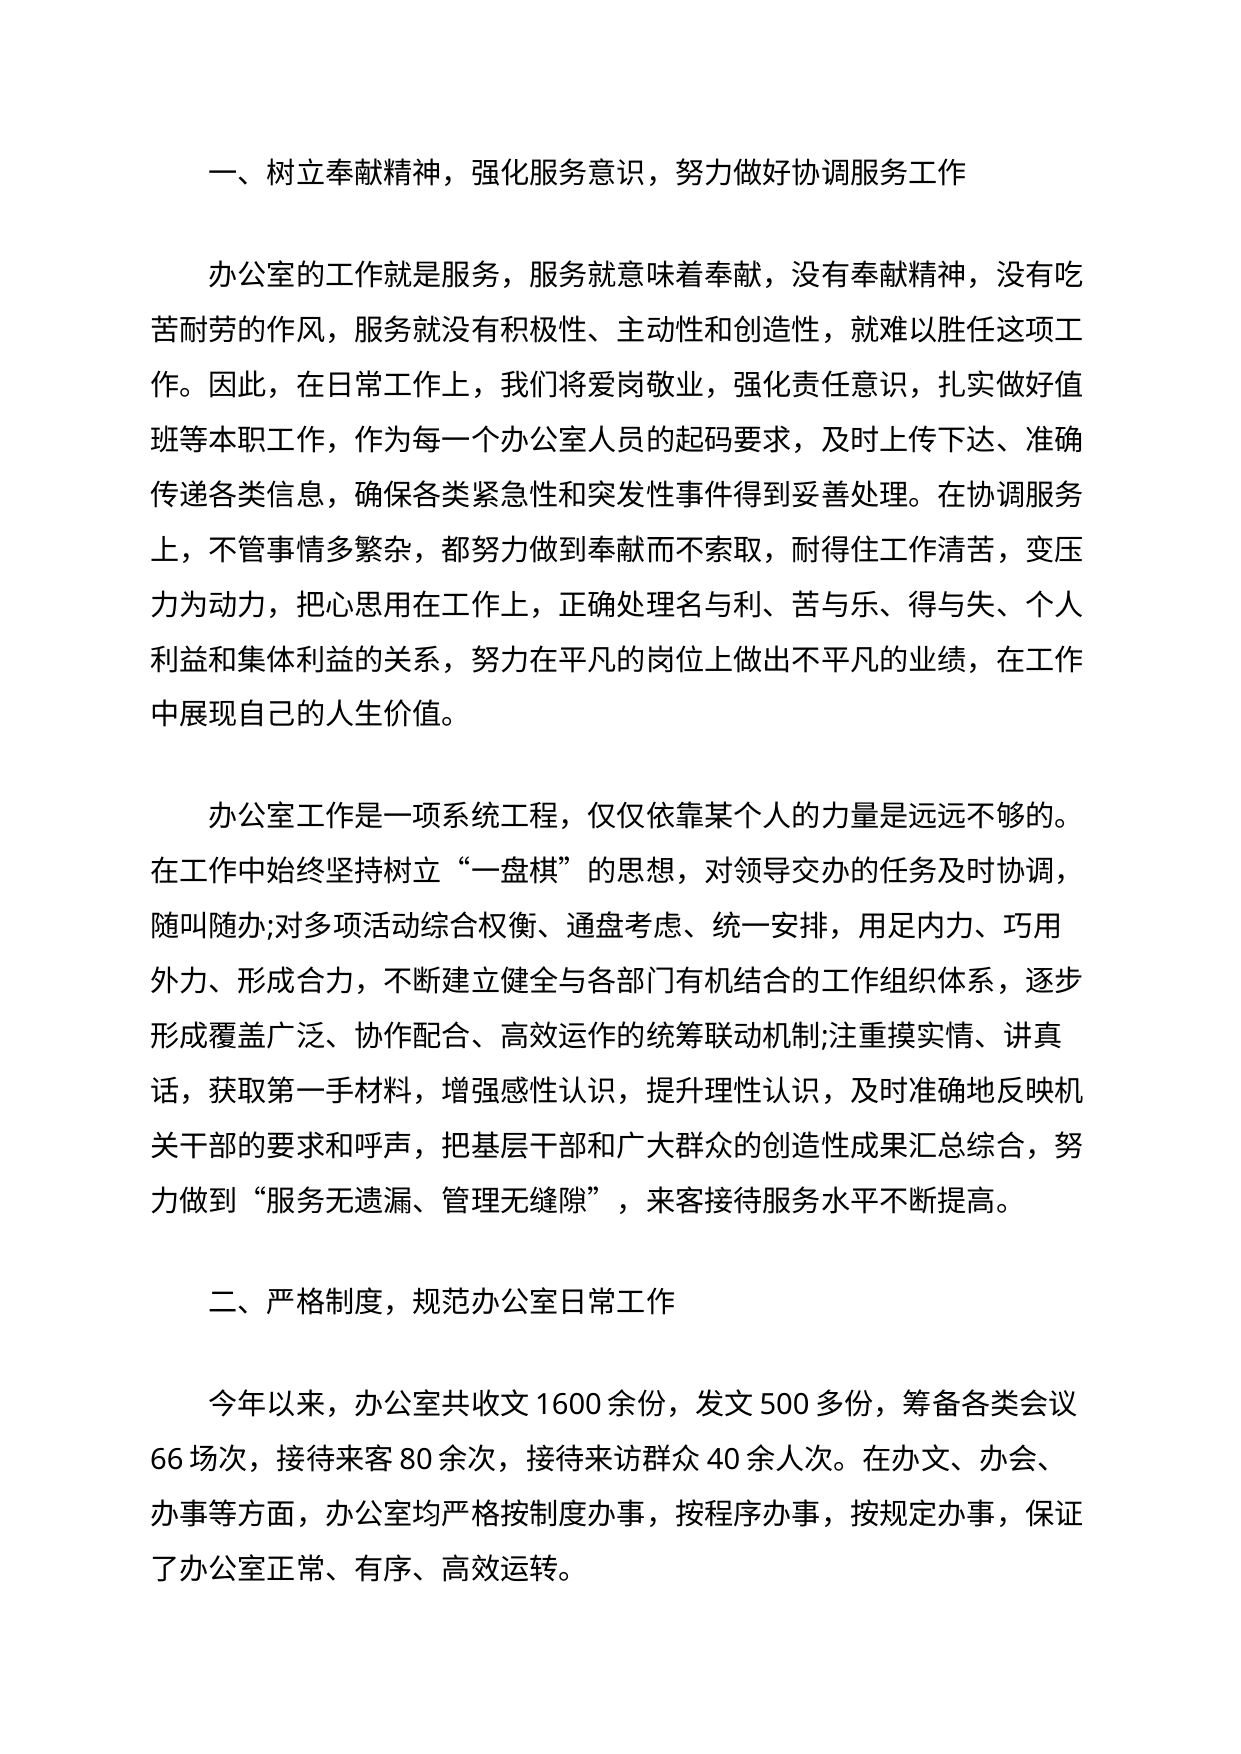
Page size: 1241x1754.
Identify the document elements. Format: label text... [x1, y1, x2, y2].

text 今年以来，办公室共收文1600余份，发文500多份，筹备各类会议66场次，接待来客80余次，接待来访群众40余人次。在办文、办会、办事等方面，办公室均严格按制度办事，按程序办事，按规定办事，保证了办公室正常、有序、高效运转。 [150, 1381, 1090, 1588]
text 一、树立奉献精神，强化服务意识，努力做好协调服务工作 [150, 150, 1090, 192]
text 办公室的工作就是服务，服务就意味着奉献，没有奉献精神，没有吃苦耐劳的作风，服务就没有积极性、主动性和创造性，就难以胜任这项工作。因此，在日常工作上，我们将爱岗敬业，强化责任意识，扎实做好值班等本职工作，作为每一个办公室人员的起码要求，及时上传下达、准确传递各类信息，确保各类紧急性和突发性事件得到妥善处理。在协调服务上，不管事情多繁杂，都努力做到奉献而不索取，耐得住工作清苦，变压力为动力，把心思用在工作上，正确处理名与利、苦与乐、得与失、个人利益和集体利益的关系，努力在平凡的岗位上做出不平凡的业绩，在工作中展现自己的人生价值。 [150, 252, 1090, 733]
text 办公室工作是一项系统工程，仅仅依靠某个人的力量是远远不够的。在工作中始终坚持树立“一盘棋”的思想，对领导交办的任务及时协调，随叫随办;对多项活动综合权衡、通盘考虑、统一安排，用足内力、巧用外力、形成合力，不断建立健全与各部门有机结合的工作组织体系，逐步形成覆盖广泛、协作配合、高效运作的统筹联动机制;注重摸实情、讲真话，获取第一手材料，增强感性认识，提升理性认识，及时准确地反映机关干部的要求和呼声，把基层干部和广大群众的创造性成果汇总综合，努力做到“服务无遗漏、管理无缝隙”，来客接待服务水平不断提高。 [150, 793, 1090, 1219]
text 二、严格制度，规范办公室日常工作 [150, 1279, 1090, 1321]
